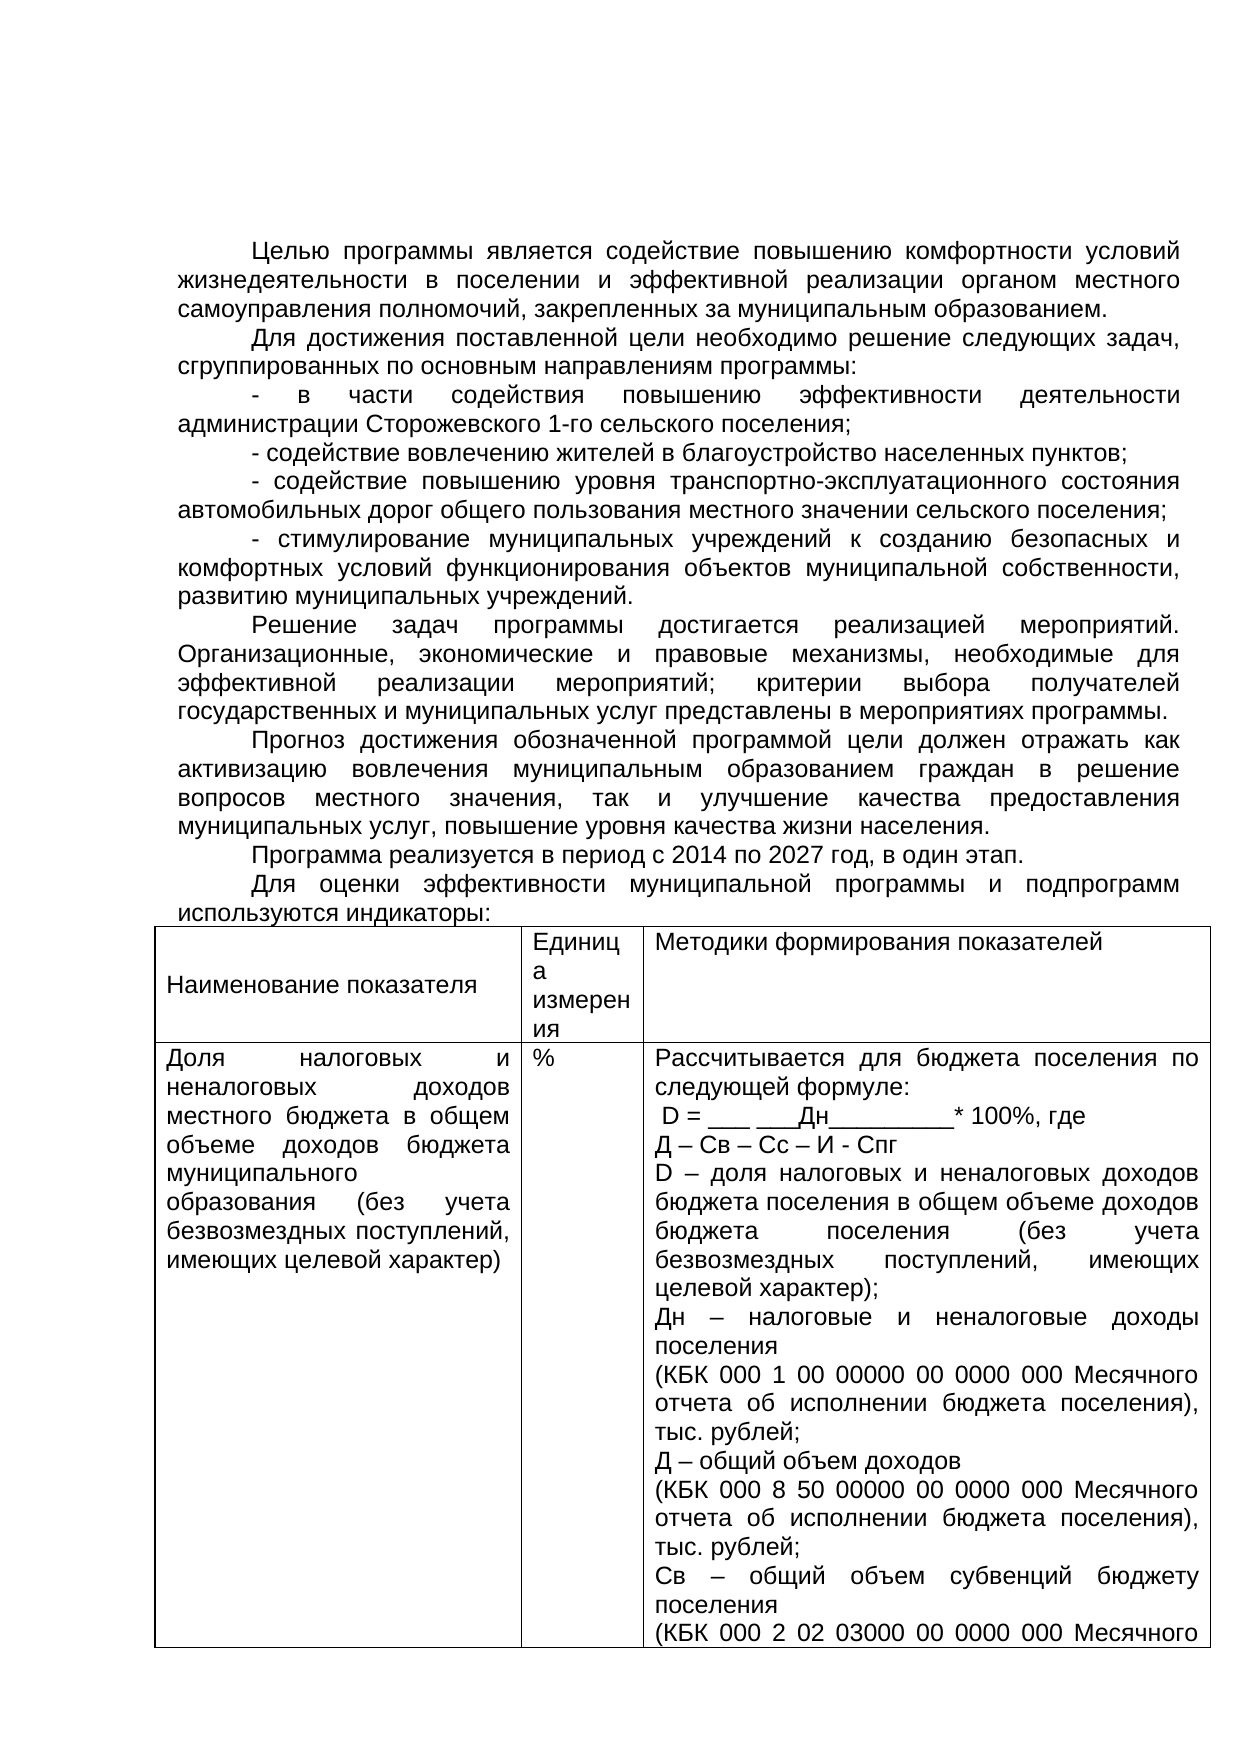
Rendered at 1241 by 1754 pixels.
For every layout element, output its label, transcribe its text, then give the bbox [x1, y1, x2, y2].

text - стимулирование муниципальных учреждений к созданию безопасных и комфортных условий функционирования объектов муниципальной собственности, развитию муниципальных учреждений. [177, 524, 1181, 610]
table_header Наименование показателя [156, 927, 521, 1042]
text Решение задач программы достигается реализацией мероприятий. Организационные, экономические и правовые механизмы, необходимые для эффективной реализации мероприятий; критерии выбора получателей государственных и муниципальных услуг представлены в мероприятиях программы. [177, 610, 1181, 725]
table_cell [156, 1043, 521, 1647]
table_cell % [522, 1043, 643, 1647]
text Для оценки эффективности муниципальной программы и подпрограмм используются индикаторы: [177, 869, 1181, 926]
text Целью программы является содействие повышению комфортности условий жизнедеятельности в поселении и эффективной реализации органом местного самоуправления полномочий, закрепленных за муниципальным образованием. [177, 236, 1181, 322]
text - содействие повышению уровня транспортно-эксплуатационного состояния автомобильных дорог общего пользования местного значении сельского поселения; [177, 466, 1181, 524]
text - в части содействия повышению эффективности деятельности администрации Сторожевского 1-го сельского поселения; [177, 380, 1181, 437]
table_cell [644, 1043, 1210, 1647]
text Прогноз достижения обозначенной программой цели должен отражать как активизацию вовлечения муниципальным образованием граждан в решение вопросов местного значения, так и улучшение качества предоставления муниципальных услуг, повышение уровня качества жизни населения. [177, 725, 1181, 840]
table_header Методики формирования показателей [644, 927, 1210, 1042]
text Программа реализуется в период с 2014 по 2027 год, в один этап. [177, 840, 1181, 869]
text - содействие вовлечению жителей в благоустройство населенных пунктов; [177, 437, 1181, 466]
table_header Единица измерения [522, 927, 643, 1042]
text Для достижения поставленной цели необходимо решение следующих задач, сгруппированных по основным направлениям программы: [177, 322, 1181, 380]
